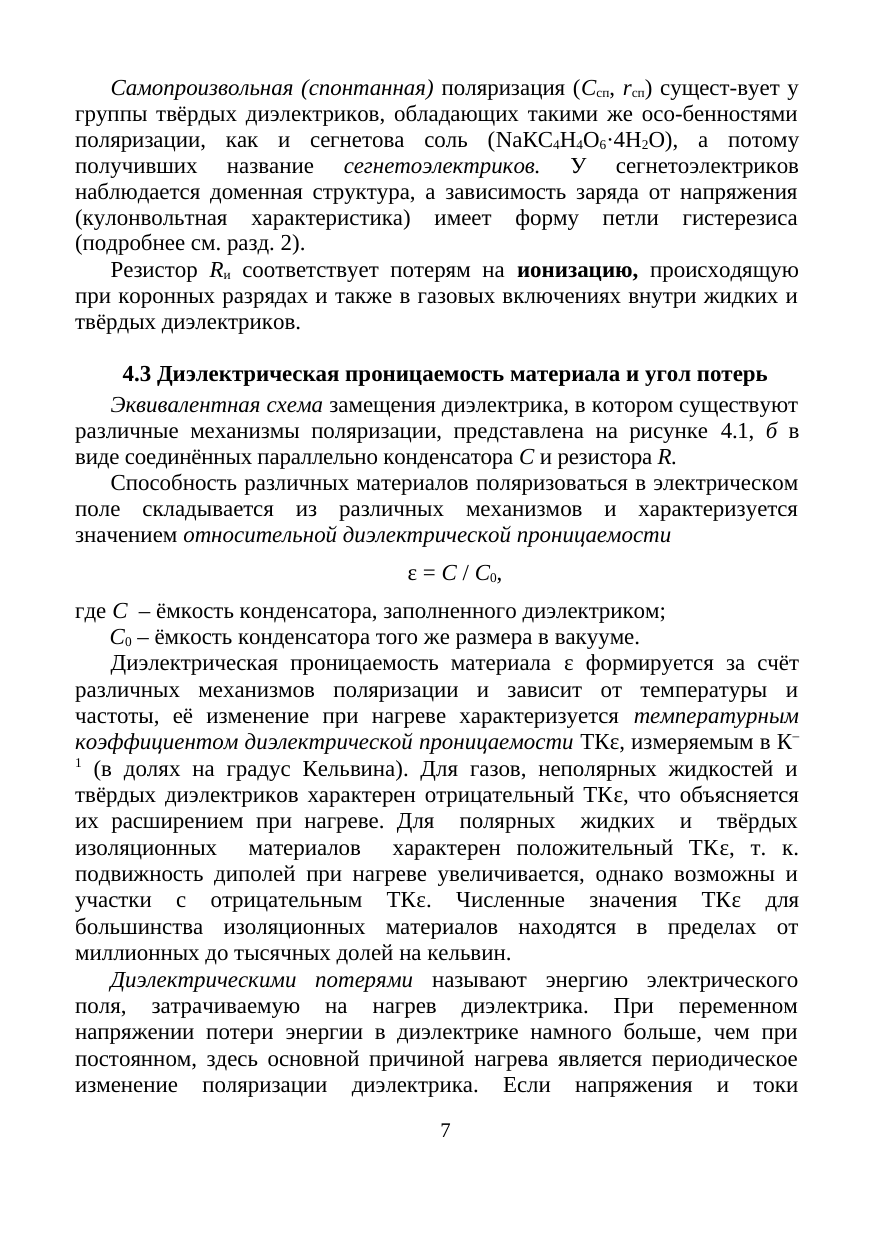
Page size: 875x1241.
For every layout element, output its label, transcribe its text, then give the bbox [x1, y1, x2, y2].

text ε = С / С0, [75, 560, 799, 585]
text Способность различных материалов поляризоваться в электрическом поле складывается из различных механизмов и характеризуется значением относительной диэлектрической проницаемости [75, 470, 799, 547]
text С0 – ёмкость конденсатора того же размера в вакууме. [75, 624, 799, 649]
subtitle 4.3 Диэлектрическая проницаемость материала и угол потерь [80, 360, 807, 386]
text Эквивалентная схема замещения диэлектрика, в котором существуют различные механизмы поляризации, представлена на рисунке 4.1, б в виде соединённых параллельно конденсатора С и резистора r. [75, 392, 799, 470]
text Диэлектрическая проницаемость материала ε формируется за счёт различных механизмов поляризации и зависит от температуры и частоты, её изменение при нагреве характеризуется температурным коэффициентом диэлектрической проницаемости ТКε, измеряемым в К–1 (в долях на градус Кельвина). Для газов, неполярных жидкостей и твёрдых диэлектриков характерен отрицательный ТКε, что объясняется их расширением при нагреве. Для полярных жидких и твёрдых изоляционных материалов характерен положительный ТКε, т. к. подвижность диполей при нагреве увеличивается, однако возможны и участки с отрицательным ТКε. Численные значения ТКε для большинства изоляционных материалов находятся в пределах от миллионных до тысячных долей на кельвин. [75, 649, 799, 966]
text Самопроизвольная (спонтанная) поляризация (Ссп, rсп) сущест-вует у группы твёрдых диэлектриков, обладающих такими же осо-бенностями поляризации, как и сегнетова соль (NaКС4Н4О6·4Н2О), а потому получивших название сегнетоэлектриков. У сегнетоэлектриков наблюдается доменная структура, а зависимость заряда от напряжения (кулонвольтная характеристика) имеет форму петли гистерезиса (подробнее см. разд. 2). [75, 75, 799, 256]
text где С – ёмкость конденсатора, заполненного диэлектриком; [75, 598, 799, 624]
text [75, 966, 799, 1097]
text Резистор rи соответствует потерям на ионизацию, происходящую при коронных разрядах и также в газовых включениях внутри жидких и твёрдых диэлектриков. [75, 256, 799, 335]
